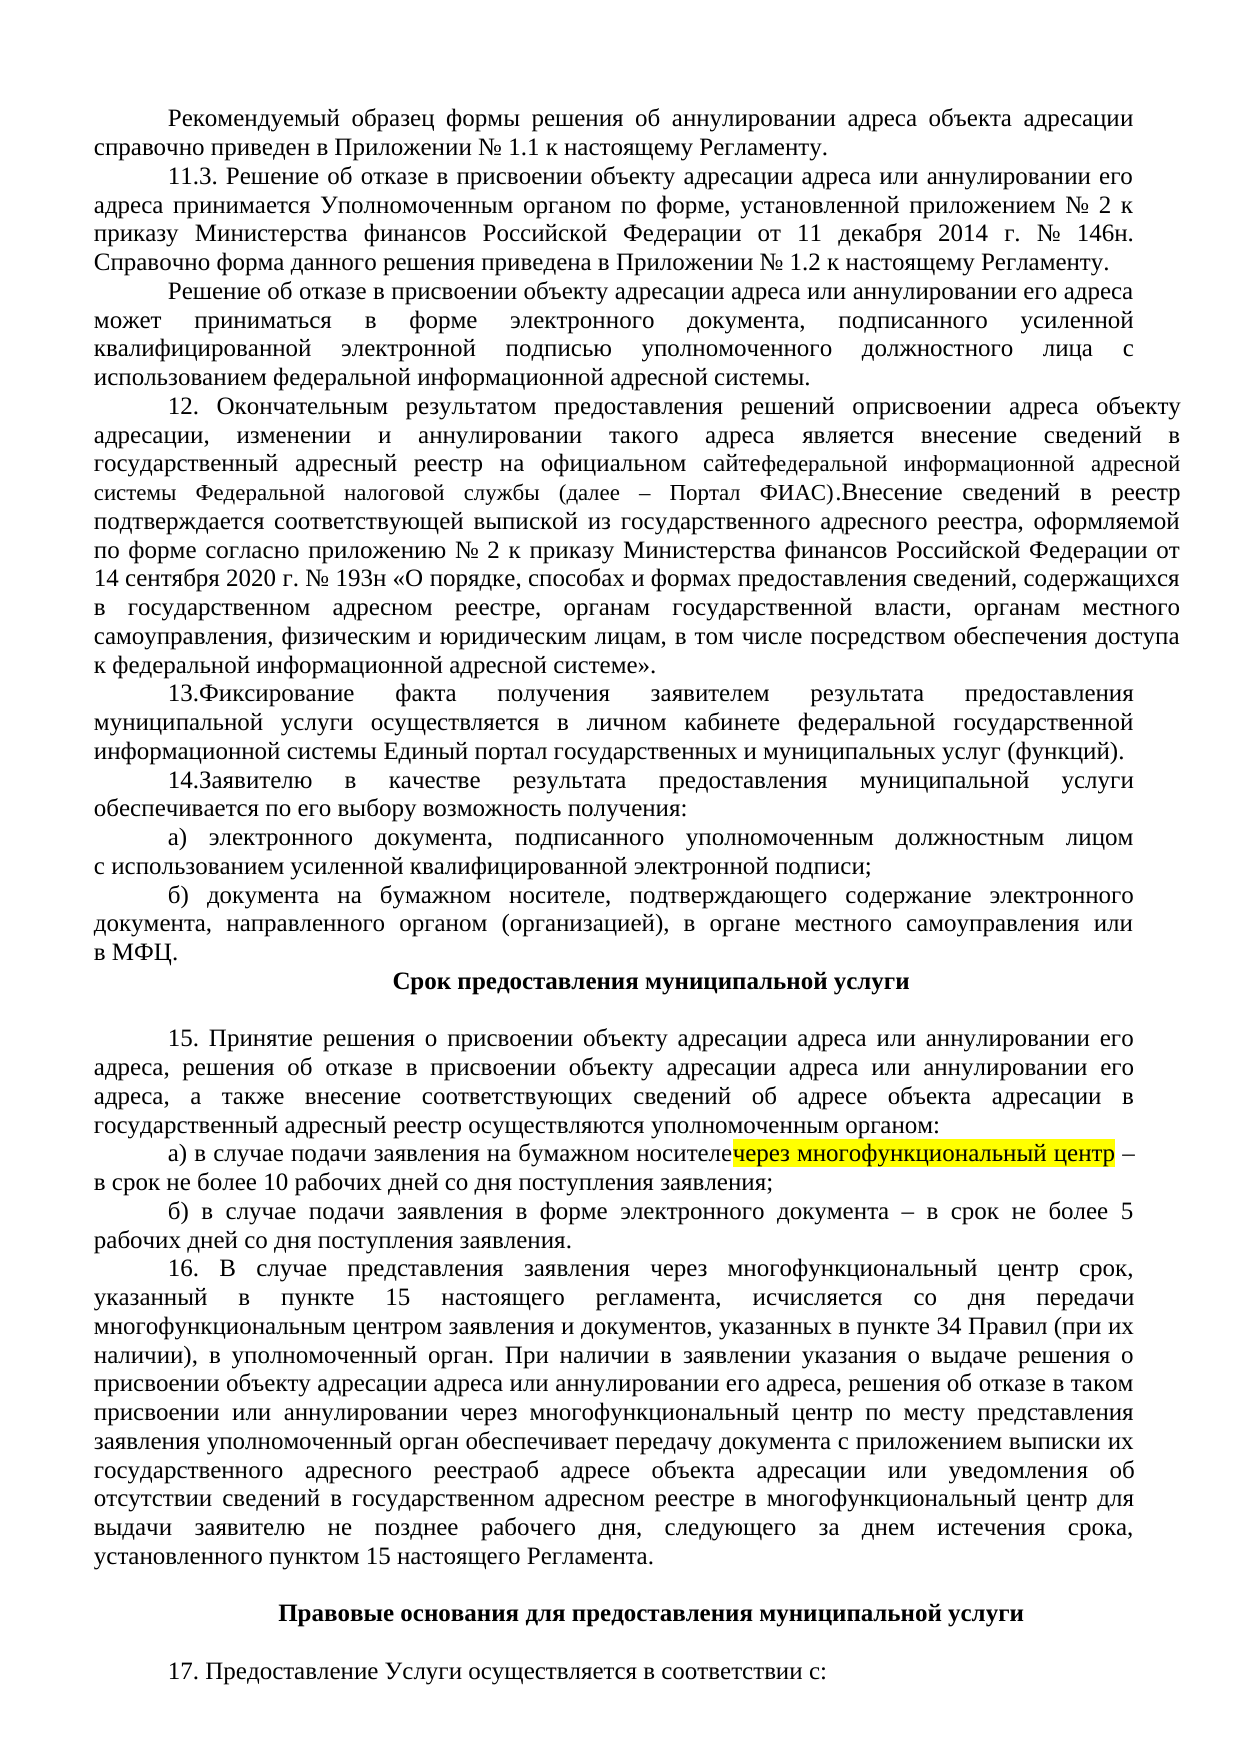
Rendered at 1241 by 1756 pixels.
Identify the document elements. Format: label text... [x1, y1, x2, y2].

text а) электронного документа, подписанного уполномоченным должностным лицом с использованием усиленной квалифицированной электронной подписи; [94, 822, 1134, 880]
text 11.3. Решение об отказе в присвоении объекту адресации адреса или аннулировании его адреса принимается Уполномоченным органом по форме, установленной приложением № 2 к приказу Министерства финансов Российской Федерации от 11 декабря 2014 г. № 146н. Справочно форма данного решения приведена в Приложении № 1.2 к настоящему Регламенту. [94, 161, 1134, 276]
text 16. В случае представления заявления через многофункциональный центр срок, указанный в пункте 15 настоящего регламента, исчисляется со дня передачи многофункциональным центром заявления и документов, указанных в пункте 34 Правил (при их наличии), в уполномоченный орган. При наличии в заявлении указания о выдаче решения о присвоении объекту адресации адреса или аннулировании его адреса, решения об отказе в таком присвоении или аннулировании через многофункциональный центр по месту представления заявления уполномоченный орган обеспечивает передачу документа с приложением выписки их государственного адресного реестраоб адресе объекта адресации или уведомления об отсутствии сведений в государственном адресном реестре в многофункциональный центр для выдачи заявителю не позднее рабочего дня, следующего за днем истечения срока, установленного пунктом 15 настоящего Регламента. [94, 1253, 1135, 1570]
text 15. Принятие решения о присвоении объекту адресации адреса или аннулировании его адреса, решения об отказе в присвоении объекту адресации адреса или аннулировании его адреса, а также внесение соответствующих сведений об адресе объекта адресации в государственный адресный реестр осуществляются уполномоченным органом: [94, 1023, 1135, 1138]
subtitle Срок предоставления муниципальной услуги [94, 966, 1134, 995]
text а) в случае подачи заявления на бумажном носителечерез многофункциональный центр – в срок не более 10 рабочих дней со дня поступления заявления; [94, 1138, 1135, 1196]
text б) документа на бумажном носителе, подтверждающего содержание электронного документа, направленного органом (организацией), в органе местного самоуправления или в МФЦ. [94, 880, 1134, 966]
text 13.Фиксирование факта получения заявителем результата предоставления муниципальной услуги осуществляется в личном кабинете федеральной государственной информационной системы Единый портал государственных и муниципальных услуг (функций). [94, 678, 1134, 765]
text 17. Предоставление Услуги осуществляется в соответствии с: [94, 1656, 1134, 1685]
text 12. Окончательным результатом предоставления решений оприсвоении адреса объекту адресации, изменении и аннулировании такого адреса является внесение сведений в государственный адресный реестр на официальном сайтефедеральной информационной адресной системы Федеральной налоговой службы (далее – Портал ФИАС).Внесение сведений в реестр подтверждается соответствующей выпиской из государственного адресного реестра, оформляемой по форме согласно приложению № 2 к приказу Министерства финансов Российской Федерации от 14 сентября 2020 г. № 193н «О порядке, способах и формах предоставления сведений, содержащихся в государственном адресном реестре, органам государственной власти, органам местного самоуправления, физическим и юридическим лицам, в том числе посредством обеспечения доступа к федеральной информационной адресной системе». [94, 391, 1181, 678]
text 14.Заявителю в качестве результата предоставления муниципальной услуги обеспечивается по его выбору возможность получения: [94, 765, 1134, 822]
text Рекомендуемый образец формы решения об аннулировании адреса объекта адресации справочно приведен в Приложении № 1.1 к настоящему Регламенту. [94, 103, 1134, 161]
text б) в случае подачи заявления в форме электронного документа – в срок не более 5 рабочих дней со дня поступления заявления. [94, 1196, 1135, 1253]
text Правовые основания для предоставления муниципальной услуги [94, 1598, 1134, 1627]
text Решение об отказе в присвоении объекту адресации адреса или аннулировании его адреса может приниматься в форме электронного документа, подписанного усиленной квалифицированной электронной подписью уполномоченного должностного лица с использованием федеральной информационной адресной системы. [94, 276, 1134, 391]
